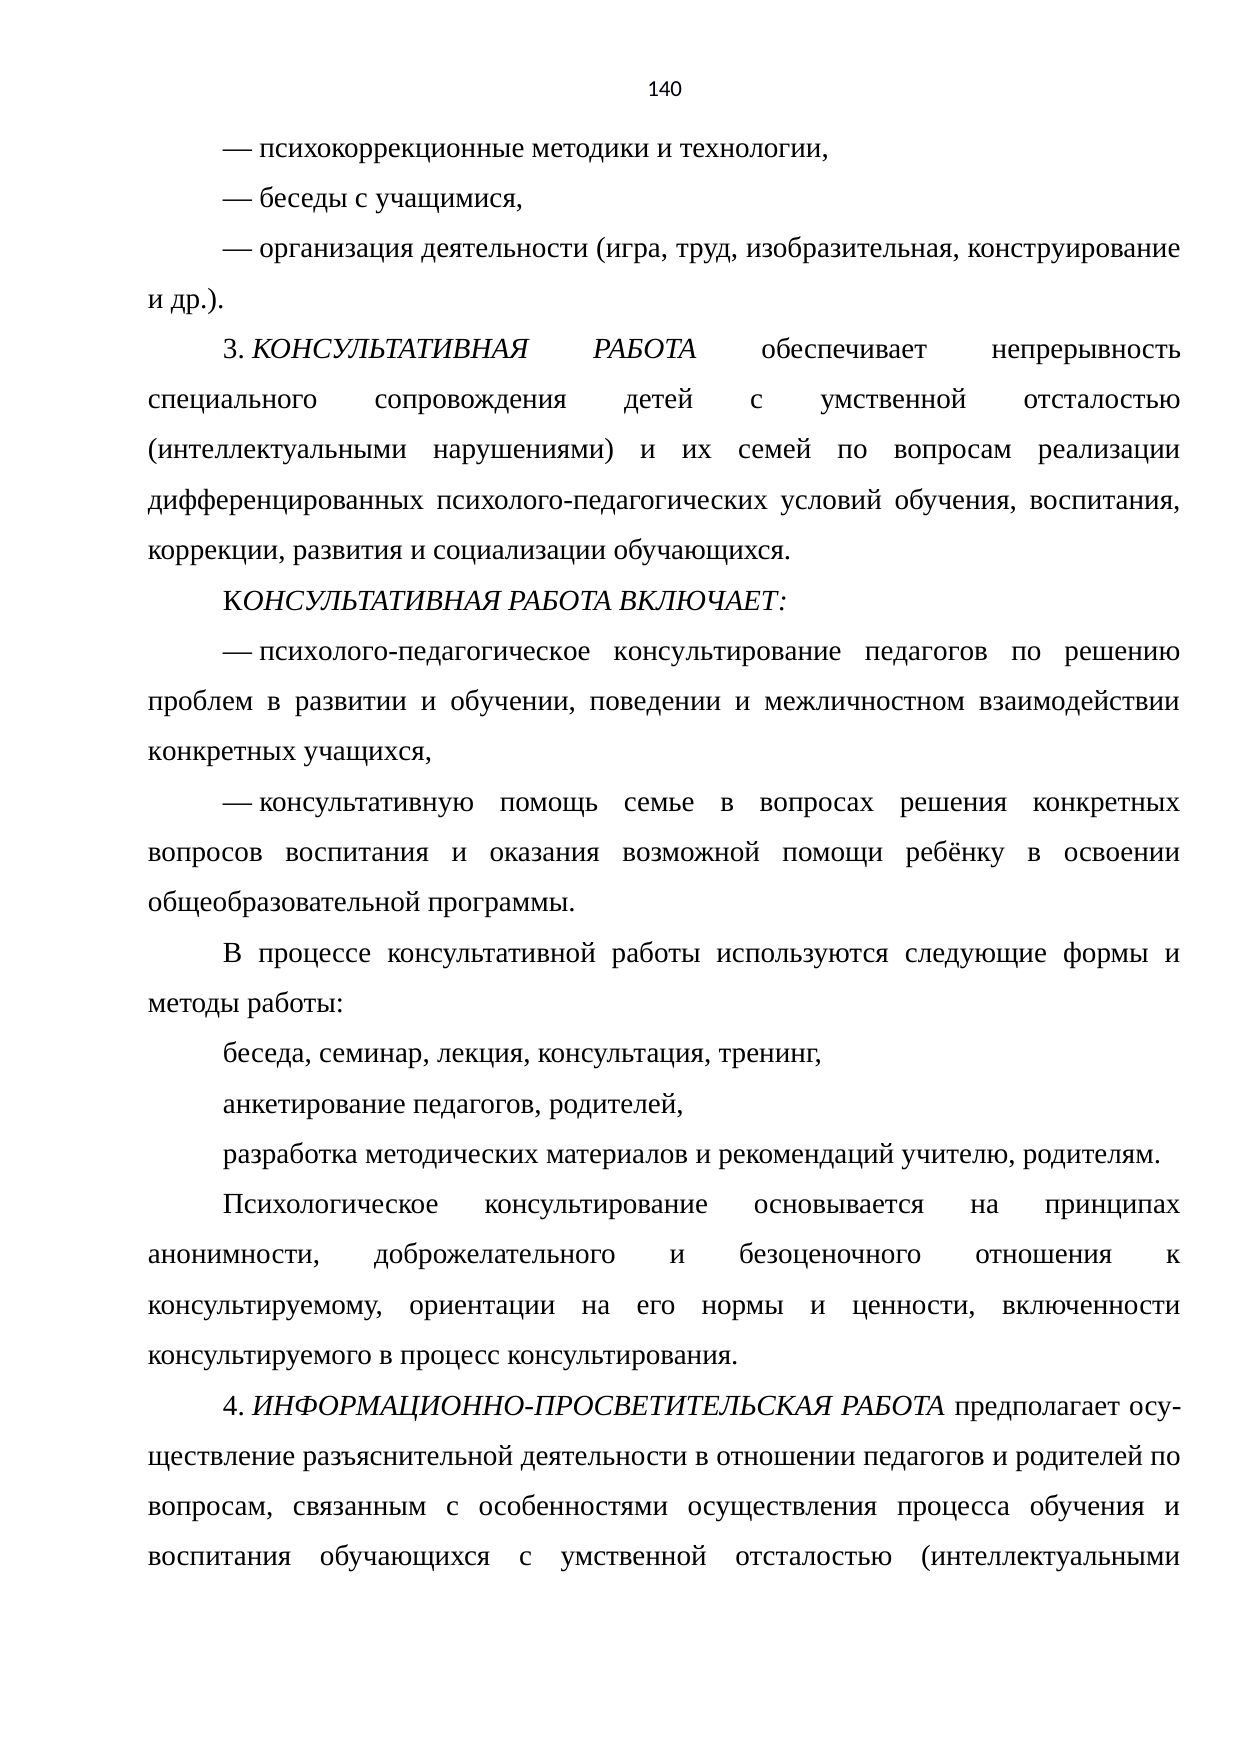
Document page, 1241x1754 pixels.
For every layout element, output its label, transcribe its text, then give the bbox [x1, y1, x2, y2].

text ― психолого-педагогическое консультирование педагогов по решению проблем в развитии и обучении, поведении и межличностном взаимодействии конкретных учащихся, [148, 633, 1181, 767]
text разработка методических материалов и рекомендаций учителю, родителям. [148, 1136, 1181, 1169]
text беседа, семинар, лекция, консультация, тренинг, [148, 1035, 1181, 1069]
text 3. Консультативная работа обеспечивает непрерывность специального сопровождения детей с умственной отсталостью (интеллектуальными нарушениями) и их семей по вопросам реализации дифференцированных психолого-педагогических условий обучения, воспитания, коррекции, развития и социализации обучающихся. [148, 331, 1181, 566]
text ― беседы с учащимися, [148, 180, 1181, 214]
text Психологическое консультирование основывается на принципах анонимности, доброжелательного и безоценочного отношения к консультируемому, ориентации на его нормы и ценности, включенности консультируемого в процесс консультирования. [148, 1186, 1181, 1371]
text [148, 1388, 1181, 1572]
text ― организация деятельности (игра, труд, изобразительная, конструирование и др.). [148, 230, 1181, 314]
text Консультативная работа включает: [148, 583, 1181, 616]
text ― психокоррекционные методики и технологии, [148, 130, 1181, 163]
text ― консультативную помощь семье в вопросах решения конкретных вопросов воспитания и оказания возможной помощи ребёнку в освоении общеобразовательной программы. [148, 784, 1181, 918]
text В процессе консультативной работы используются следующие формы и методы работы: [148, 935, 1181, 1019]
text анкетирование педагогов, родителей, [148, 1086, 1181, 1119]
